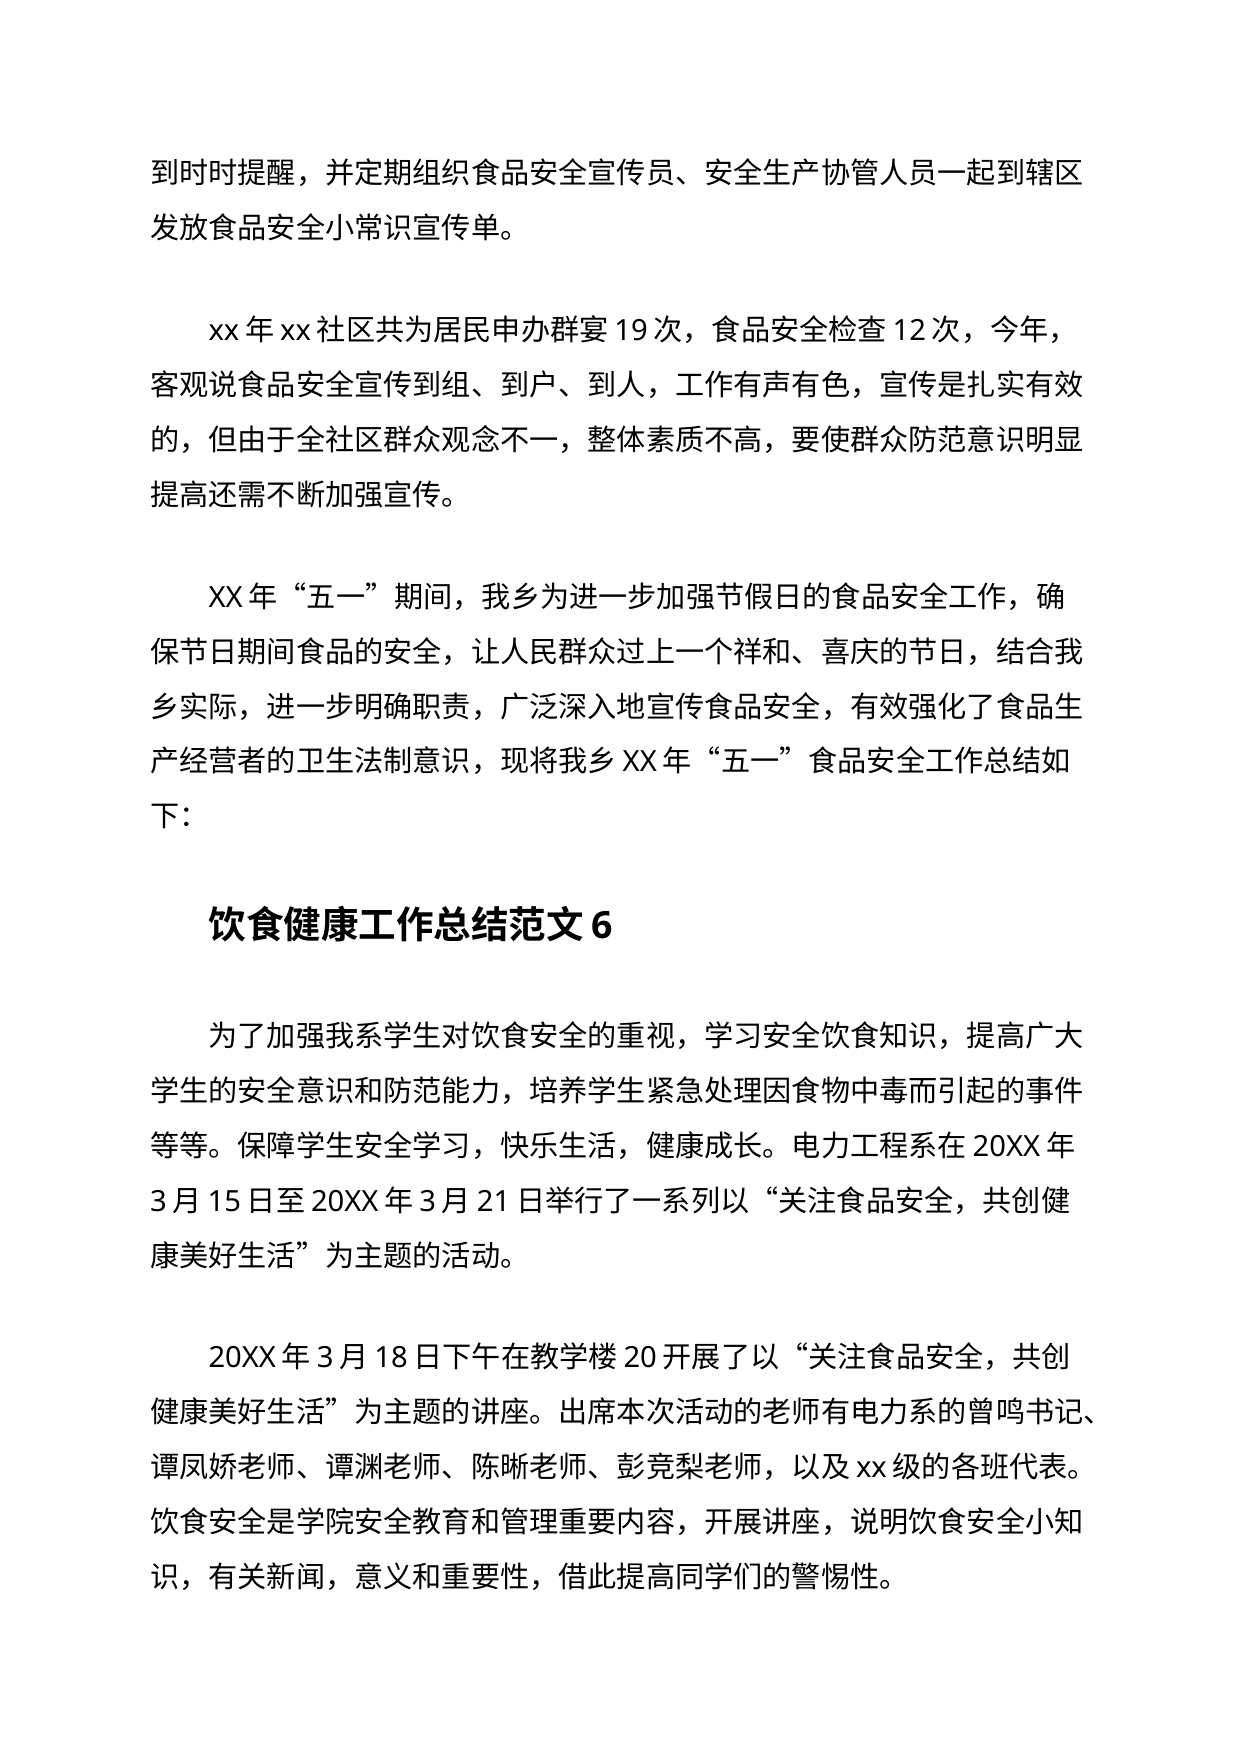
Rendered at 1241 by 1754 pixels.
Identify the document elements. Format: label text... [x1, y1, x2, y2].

text xx年xx社区共为居民申办群宴19次，食品安全检查12次，今年，客观说食品安全宣传到组、到户、到人，工作有声有色，宣传是扎实有效的，但由于全社区群众观念不一，整体素质不高，要使群众防范意识明显提高还需不断加强宣传。 [150, 307, 1090, 514]
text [150, 150, 1090, 247]
text XX年“五一”期间，我乡为进一步加强节假日的食品安全工作，确保节日期间食品的安全，让人民群众过上一个祥和、喜庆的节日，结合我乡实际，进一步明确职责，广泛深入地宣传食品安全，有效强化了食品生产经营者的卫生法制意识，现将我乡XX年“五一”食品安全工作总结如下： [150, 573, 1090, 835]
text 20XX年3月18日下午在教学楼20开展了以“关注食品安全，共创健康美好生活”为主题的讲座。出席本次活动的老师有电力系的曾鸣书记、谭凤娇老师、谭渊老师、陈晰老师、彭竞梨老师，以及xx级的各班代表。饮食安全是学院安全教育和管理重要内容，开展讲座，说明饮食安全小知识，有关新闻，意义和重要性，借此提高同学们的警惕性。 [150, 1334, 1090, 1596]
text 饮食健康工作总结范文6 [150, 895, 1090, 949]
text 为了加强我系学生对饮食安全的重视，学习安全饮食知识，提高广大学生的安全意识和防范能力，培养学生紧急处理因食物中毒而引起的事件等等。保障学生安全学习，快乐生活，健康成长。电力工程系在20XX年3月15日至20XX年3月21日举行了一系列以“关注食品安全，共创健康美好生活”为主题的活动。 [150, 1012, 1090, 1274]
